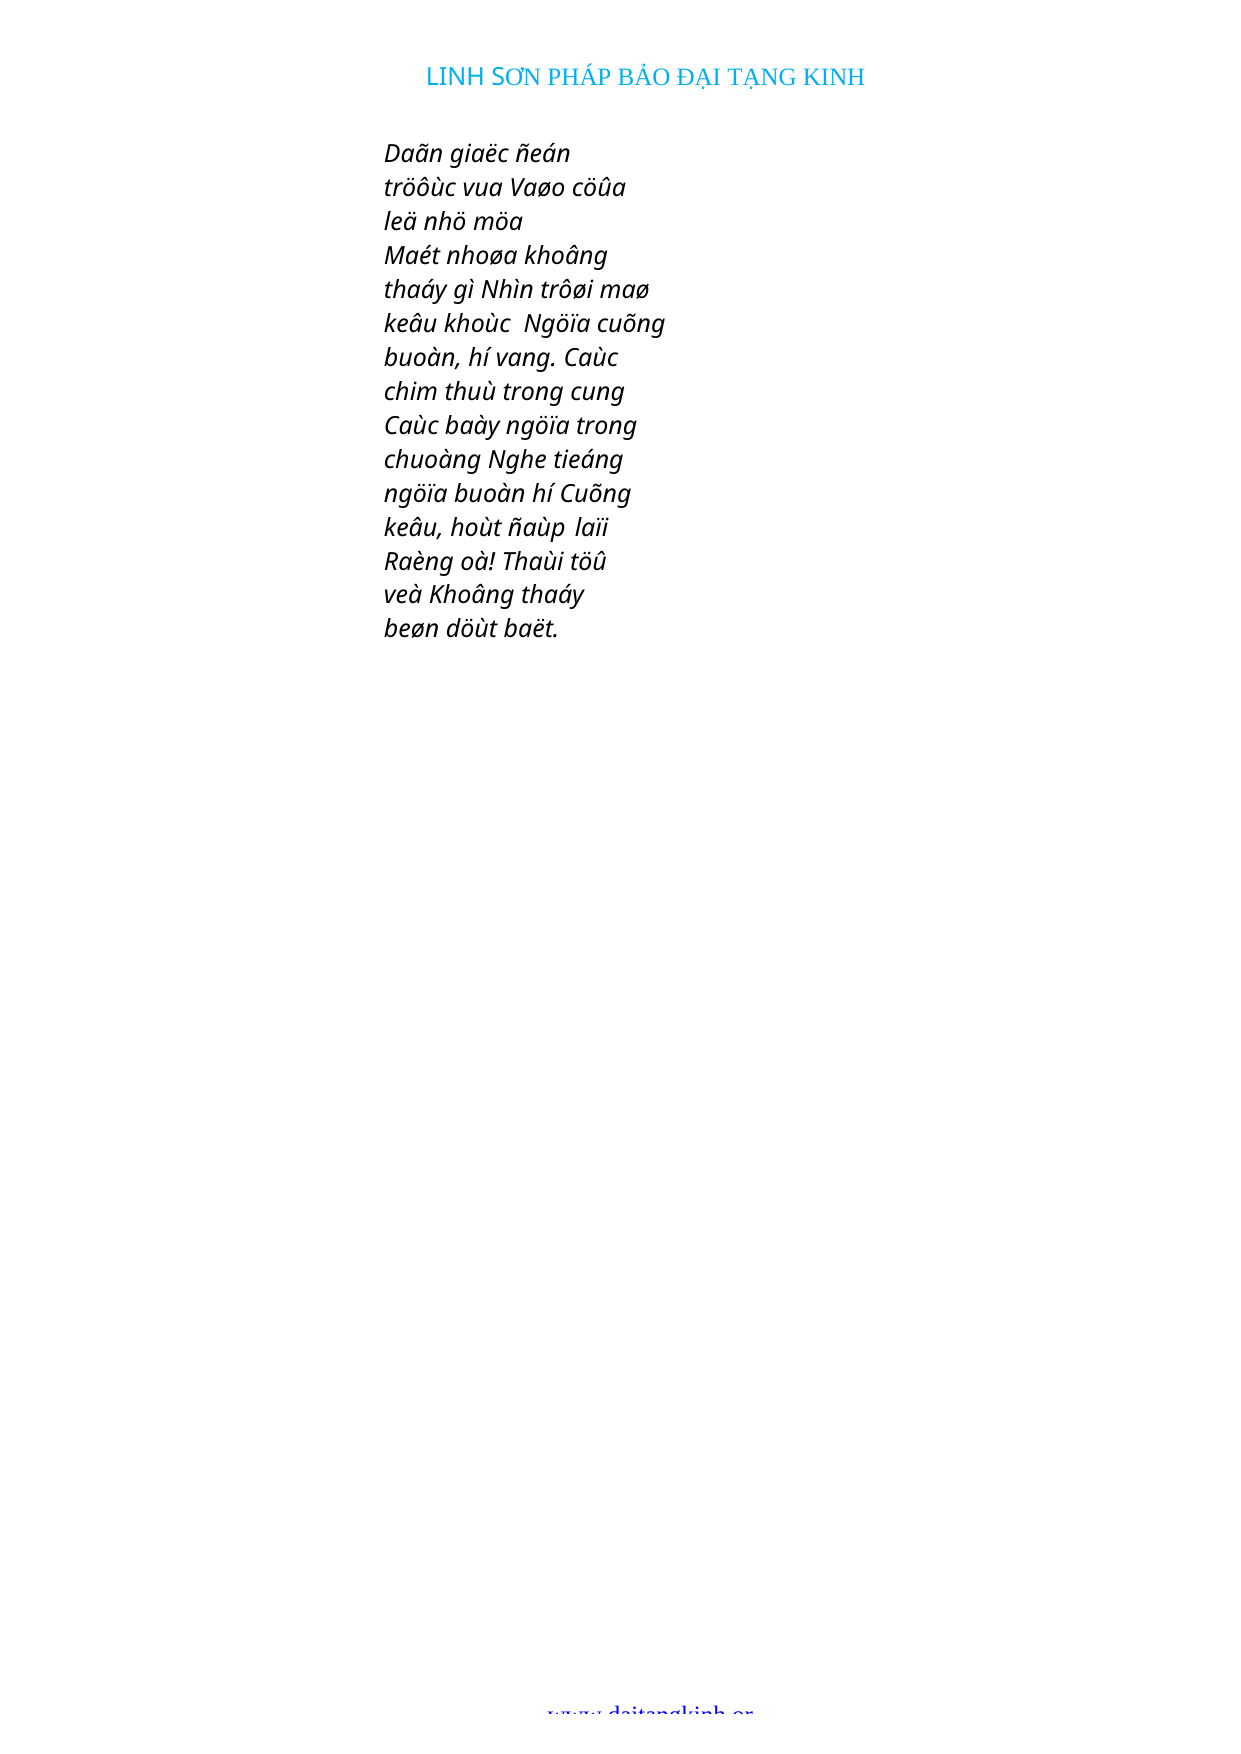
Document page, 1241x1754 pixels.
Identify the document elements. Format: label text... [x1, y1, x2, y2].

text Raèng oà! Thaùi töû veà Khoâng thaáy beøn döùt baët. [384, 544, 642, 644]
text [384, 135, 647, 238]
text Maét nhoøa khoâng thaáy gì Nhìn trôøi maø keâu khoùc Ngöïa cuõng buoàn, hí vang. Caùc chim thuù trong cung Caùc baày ngöïa trong chuoàng Nghe tieáng ngöïa buoàn hí Cuõng keâu, hoùt ñaùp laïi [384, 238, 675, 544]
